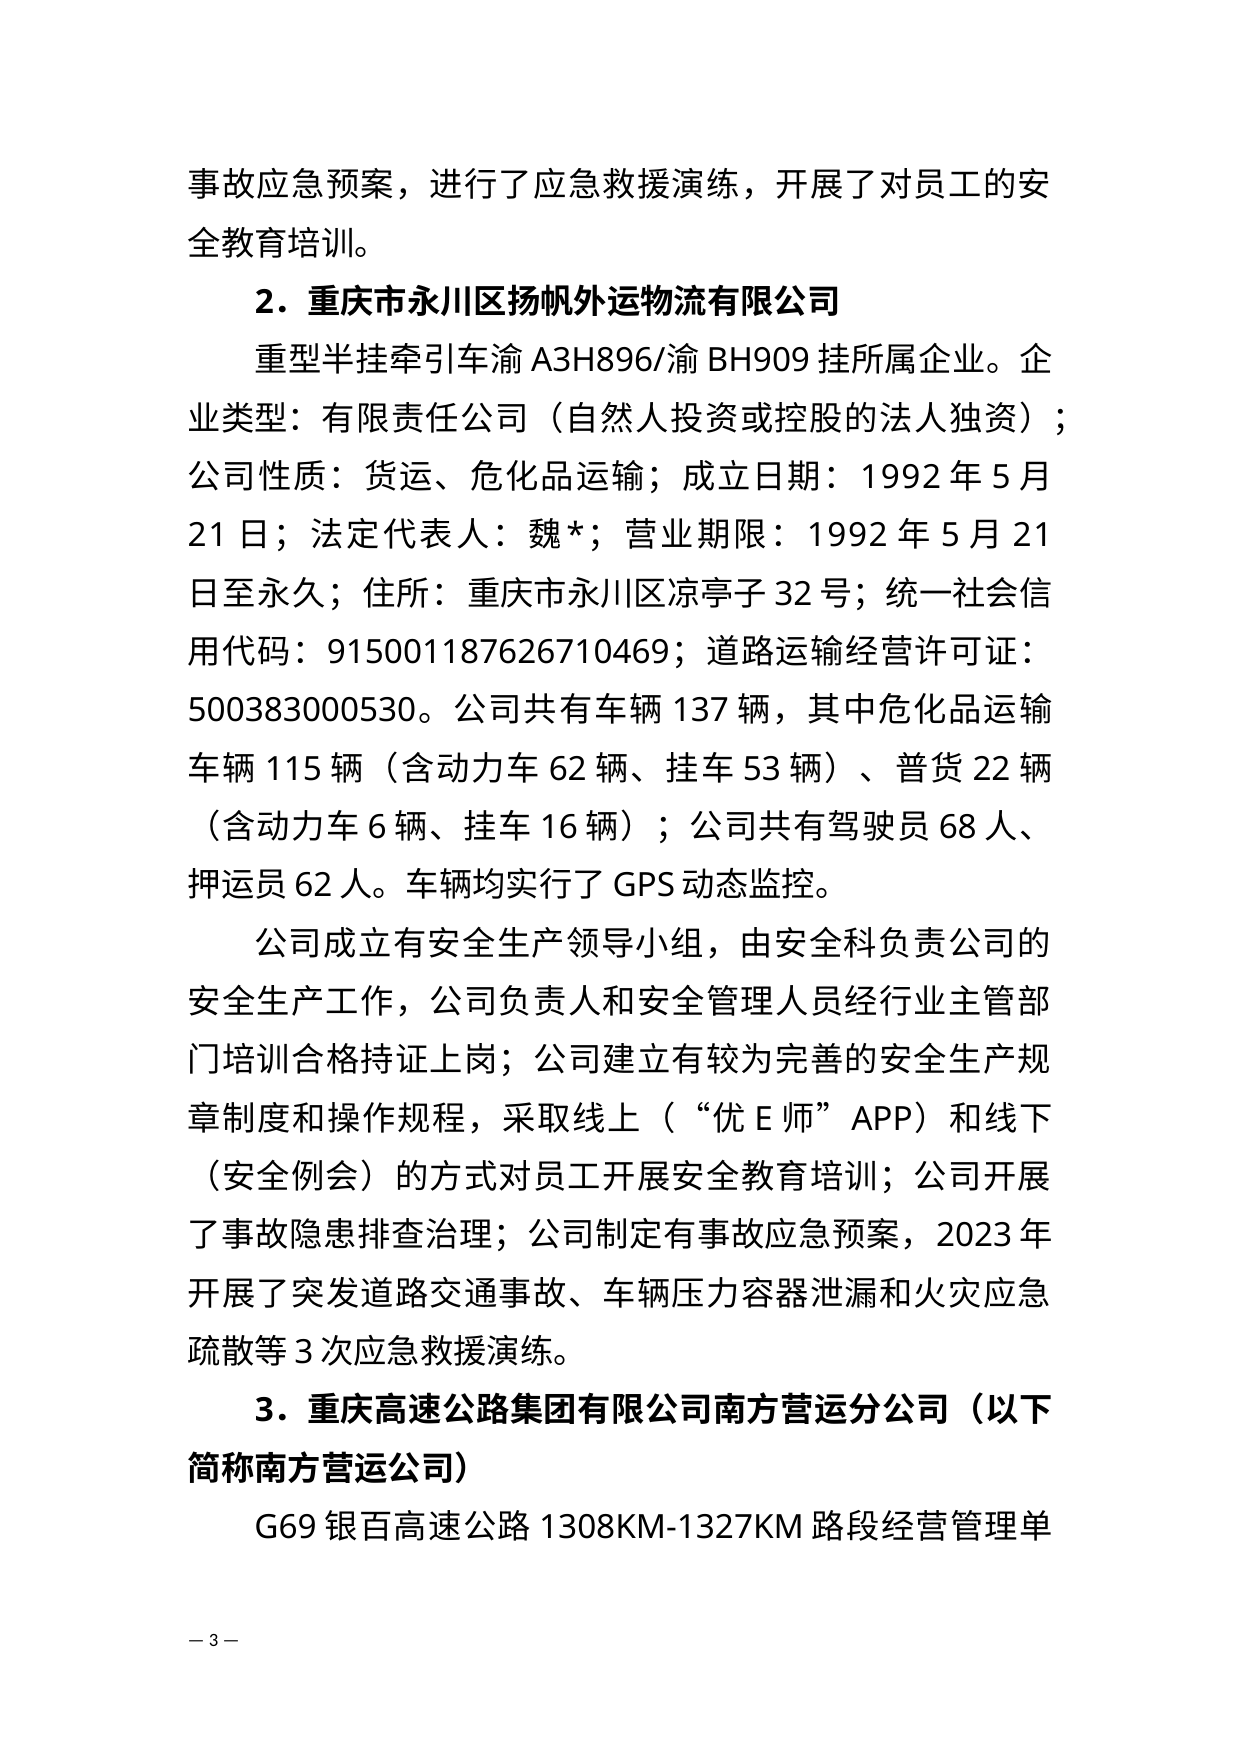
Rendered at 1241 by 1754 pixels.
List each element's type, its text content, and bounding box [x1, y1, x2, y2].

text 重型半挂牵引车渝A3H896/渝BH909挂所属企业。企业类型：有限责任公司（自然人投资或控股的法人独资）；公司性质：货运、危化品运输；成立日期：1992年5月21日；法定代表人：魏*；营业期限：1992年5月21日至永久；住所：重庆市永川区凉亭子32号；统一社会信用代码：915001187626710469；道路运输经营许可证：500383000530。公司共有车辆137辆，其中危化品运输车辆115辆（含动力车62辆、挂车53辆）、普货22辆（含动力车6辆、挂车16辆）；公司共有驾驶员68人、押运员62人。车辆均实行了GPS动态监控。 [187, 325, 1053, 908]
list 重庆高速公路集团有限公司南方营运分公司（以下简称南方营运公司） [187, 1375, 1053, 1492]
list 重庆市永川区扬帆外运物流有限公司 [187, 267, 1053, 325]
text 公司成立有安全生产领导小组，由安全科负责公司的安全生产工作，公司负责人和安全管理人员经行业主管部门培训合格持证上岗；公司建立有较为完善的安全生产规章制度和操作规程，采取线上（“优E师”APP）和线下（安全例会）的方式对员工开展安全教育培训；公司开展了事故隐患排查治理；公司制定有事故应急预案，2023年开展了突发道路交通事故、车辆压力容器泄漏和火灾应急疏散等3次应急救援演练。 [187, 908, 1053, 1375]
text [187, 1492, 1053, 1550]
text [187, 150, 1053, 267]
